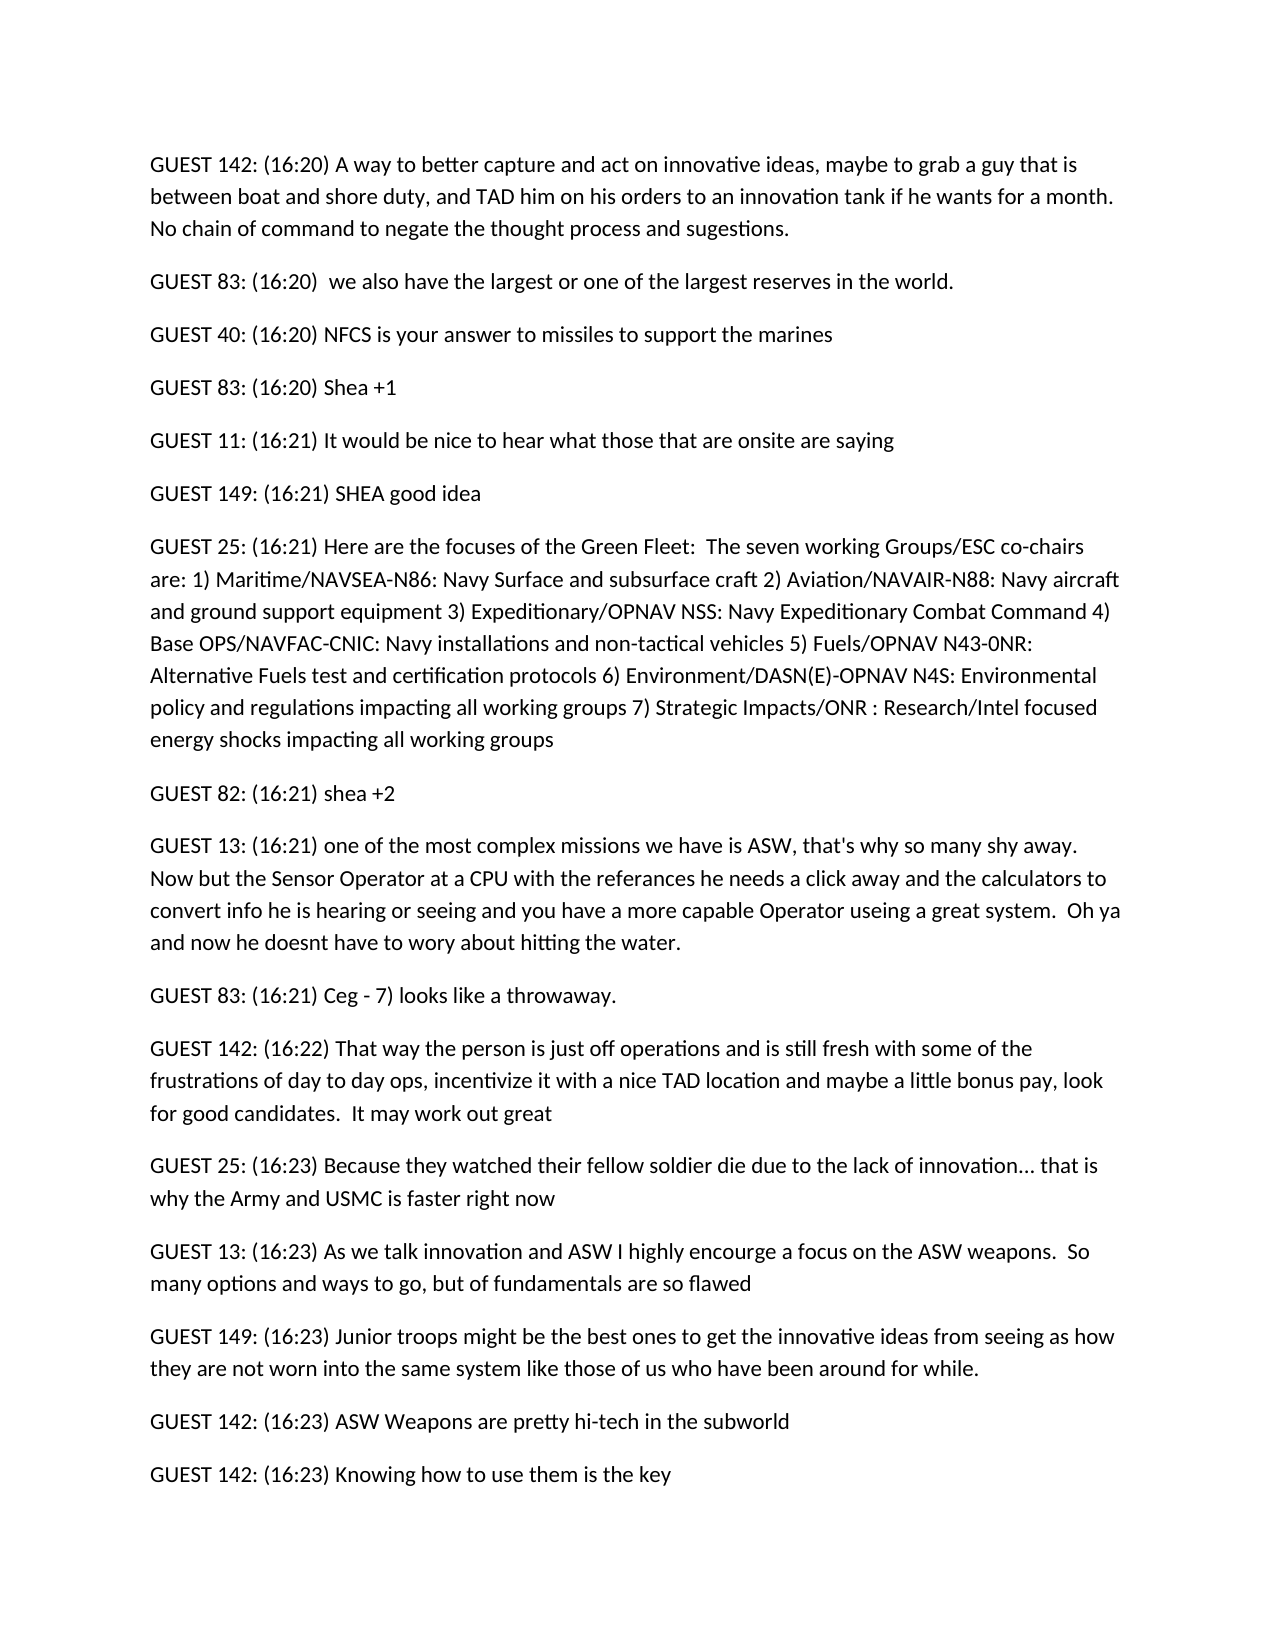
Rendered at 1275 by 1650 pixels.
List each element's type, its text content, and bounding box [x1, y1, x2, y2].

text GUEST 40: (16:20) NFCS is your answer to missiles to support the marines [150, 320, 1125, 348]
text GUEST 82: (16:21) shea +2 [150, 779, 1125, 807]
text GUEST 142: (16:22) That way the person is just off operations and is still fresh with some of the frustrations of day to day ops, incentivize it with a nice TAD location and maybe a little bonus pay, look for good candidates. It may work out great [150, 1034, 1125, 1127]
text GUEST 142: (16:23) ASW Weapons are pretty hi-tech in the subworld [150, 1407, 1125, 1435]
text GUEST 25: (16:23) Because they watched their fellow soldier die due to the lack of innovation... that is why the Army and USMC is faster right now [150, 1152, 1125, 1212]
text GUEST 142: (16:20) A way to better capture and act on innovative ideas, maybe to grab a guy that is between boat and shore duty, and TAD him on his orders to an innovation tank if he wants for a month. No chain of command to negate the thought process and sugestions. [150, 150, 1125, 242]
text GUEST 149: (16:23) Junior troops might be the best ones to get the innovative ideas from seeing as how they are not worn into the same system like those of us who have been around for while. [150, 1322, 1125, 1382]
text GUEST 142: (16:23) Knowing how to use them is the key [150, 1460, 1125, 1488]
text GUEST 83: (16:20) we also have the largest or one of the largest reserves in the world. [150, 267, 1125, 295]
text GUEST 11: (16:21) It would be nice to hear what those that are onsite are saying [150, 426, 1125, 454]
text GUEST 149: (16:21) SHEA good idea [150, 479, 1125, 507]
text GUEST 83: (16:21) Ceg - 7) looks like a throwaway. [150, 981, 1125, 1009]
text GUEST 13: (16:21) one of the most complex missions we have is ASW, that's why so many shy away. Now but the Sensor Operator at a CPU with the referances he needs a click away and the calculators to convert info he is hearing or seeing and you have a more capable Operator useing a great system. Oh ya and now he doesnt have to wory about hitting the water. [150, 832, 1125, 956]
text GUEST 83: (16:20) Shea +1 [150, 373, 1125, 401]
text GUEST 25: (16:21) Here are the focuses of the Green Fleet: The seven working Groups/ESC co-chairs are: 1) Maritime/NAVSEA-N86: Navy Surface and subsurface craft 2) Aviation/NAVAIR-N88: Navy aircraft and ground support equipment 3) Expeditionary/OPNAV NSS: Navy Expeditionary Combat Command 4) Base OPS/NAVFAC-CNIC: Navy installations and non-tactical vehicles 5) Fuels/OPNAV N43-0NR: Alternative Fuels test and certification protocols 6) Environment/DASN(E)-OPNAV N4S: Environmental policy and regulations impacting all working groups 7) Strategic Impacts/ONR : Research/Intel focused energy shocks impacting all working groups [150, 532, 1125, 754]
text GUEST 13: (16:23) As we talk innovation and ASW I highly encourge a focus on the ASW weapons. So many options and ways to go, but of fundamentals are so flawed [150, 1237, 1125, 1297]
